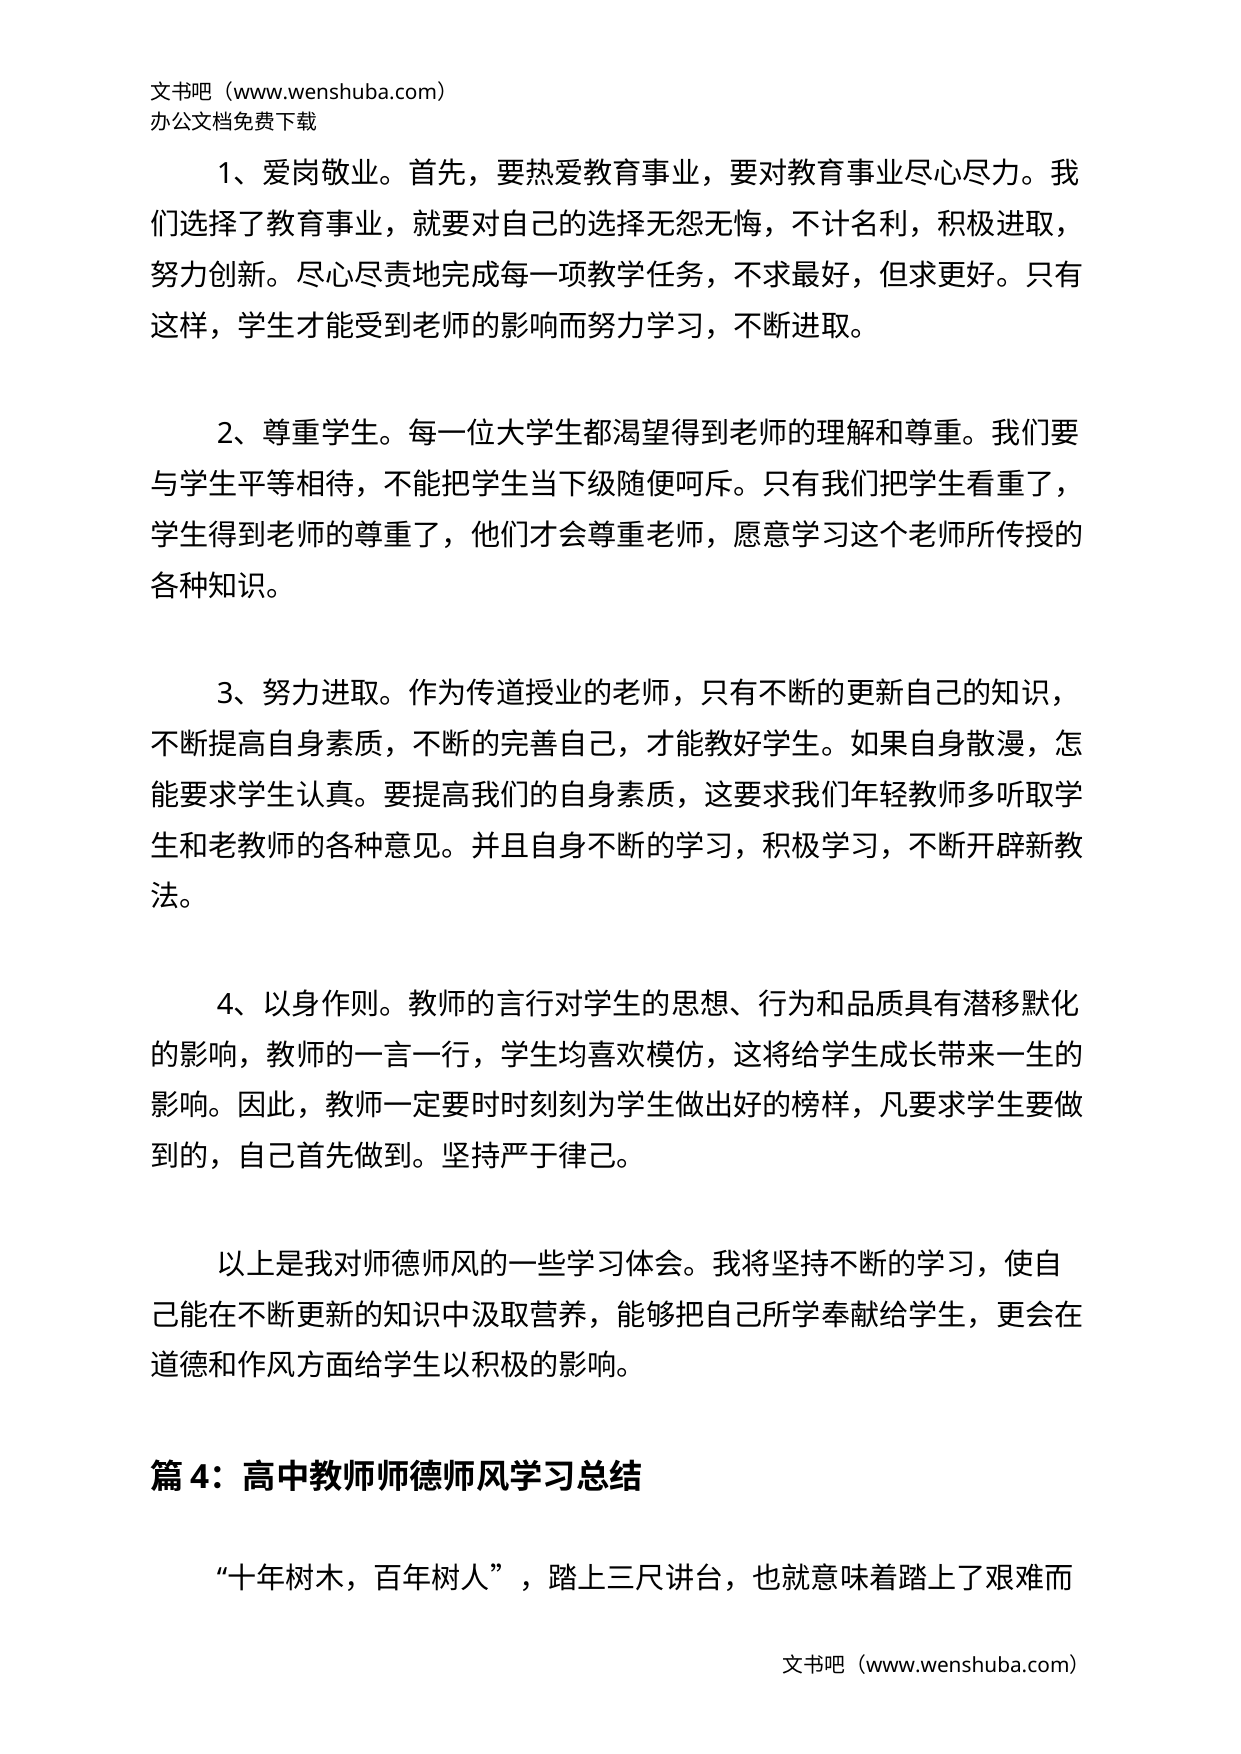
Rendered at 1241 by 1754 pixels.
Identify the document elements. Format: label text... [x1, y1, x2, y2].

text 篇4：高中教师师德师风学习总结 [150, 1449, 1090, 1498]
text 4、以身作则。教师的言行对学生的思想、行为和品质具有潜移默化的影响，教师的一言一行，学生均喜欢模仿，这将给学生成长带来一生的影响。因此，教师一定要时时刻刻为学生做出好的榜样，凡要求学生要做到的，自己首先做到。坚持严于律己。 [150, 980, 1090, 1175]
text 2、尊重学生。每一位大学生都渴望得到老师的理解和尊重。我们要与学生平等相待，不能把学生当下级随便呵斥。只有我们把学生看重了，学生得到老师的尊重了，他们才会尊重老师，愿意学习这个老师所传授的各种知识。 [150, 410, 1090, 604]
text 1、爱岗敬业。首先，要热爱教育事业，要对教育事业尽心尽力。我们选择了教育事业，就要对自己的选择无怨无悔，不计名利，积极进取，努力创新。尽心尽责地完成每一项教学任务，不求最好，但求更好。只有这样，学生才能受到老师的影响而努力学习，不断进取。 [150, 150, 1090, 344]
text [150, 1555, 1090, 1597]
text 3、努力进取。作为传道授业的老师，只有不断的更新自己的知识，不断提高自身素质，不断的完善自己，才能教好学生。如果自身散漫，怎能要求学生认真。要提高我们的自身素质，这要求我们年轻教师多听取学生和老教师的各种意见。并且自身不断的学习，积极学习，不断开辟新教法。 [150, 670, 1090, 915]
text 以上是我对师德师风的一些学习体会。我将坚持不断的学习，使自己能在不断更新的知识中汲取营养，能够把自己所学奉献给学生，更会在道德和作风方面给学生以积极的影响。 [150, 1240, 1090, 1384]
